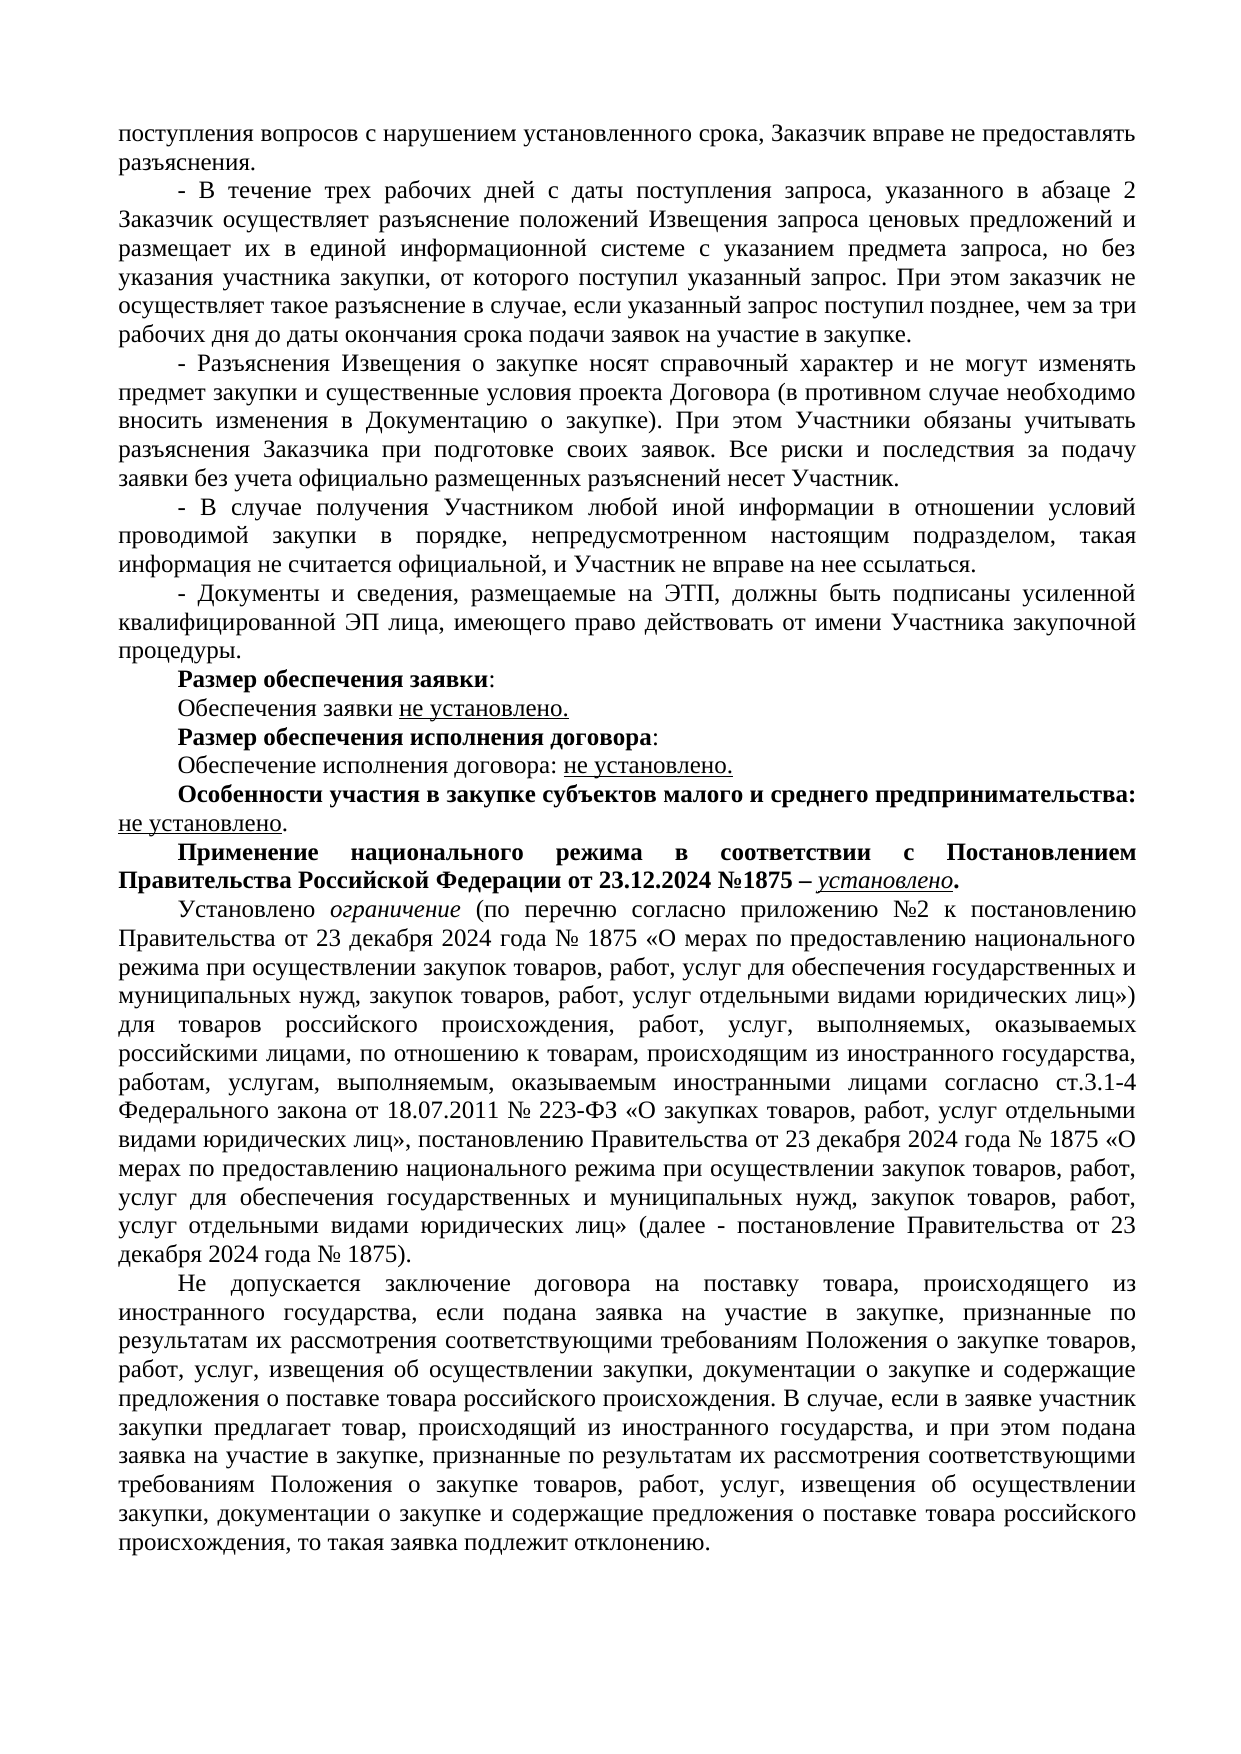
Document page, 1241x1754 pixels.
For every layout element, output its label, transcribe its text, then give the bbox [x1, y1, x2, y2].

text Установлено ограничение (по перечню согласно приложению №2 к постановлению Правительства от 23 декабря 2024 года № 1875 «О мерах по предоставлению национального режима при осуществлении закупок товаров, работ, услуг для обеспечения государственных и муниципальных нужд, закупок товаров, работ, услуг отдельными видами юридических лиц») для товаров российского происхождения, работ, услуг, выполняемых, оказываемых российскими лицами, по отношению к товарам, происходящим из иностранного государства, работам, услугам, выполняемым, оказываемым иностранными лицами согласно ст.3.1-4 Федерального закона от 18.07.2011 № 223-ФЗ «О закупках товаров, работ, услуг отдельными видами юридических лиц», постановлению Правительства от 23 декабря 2024 года № 1875 «О мерах по предоставлению национального режима при осуществлении закупок товаров, работ, услуг для обеспечения государственных и муниципальных нужд, закупок товаров, работ, услуг отдельными видами юридических лиц» (далее - постановление Правительства от 23 декабря 2024 года № 1875). [118, 894, 1137, 1268]
text Размер обеспечения исполнения договора: [118, 722, 1137, 751]
text Применение национального режима в соответствии с Постановлением Правительства Российской Федерации от 23.12.2024 №1875 – установлено. [118, 837, 1137, 894]
text - В случае получения Участником любой иной информации в отношении условий проводимой закупки в порядке, непредусмотренном настоящим подразделом, такая информация не считается официальной, и Участник не вправе на нее ссылаться. [118, 492, 1137, 578]
text - Документы и сведения, размещаемые на ЭТП, должны быть подписаны усиленной квалифицированной ЭП лица, имеющего право действовать от имени Участника закупочной процедуры. [118, 578, 1137, 664]
text Размер обеспечения заявки: [118, 664, 1137, 693]
text Обеспечения заявки не установлено. [118, 693, 1137, 722]
text Обеспечение исполнения договора: не установлено. [118, 751, 1137, 779]
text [118, 118, 1137, 176]
text Особенности участия в закупке субъектов малого и среднего предпринимательства: не установлено. [118, 779, 1137, 837]
text - Разъяснения Извещения о закупке носят справочный характер и не могут изменять предмет закупки и существенные условия проекта Договора (в противном случае необходимо вносить изменения в Документацию о закупке). При этом Участники обязаны учитывать разъяснения Заказчика при подготовке своих заявок. Все риски и последствия за подачу заявки без учета официально размещенных разъяснений несет Участник. [118, 348, 1137, 492]
text - В течение трех рабочих дней с даты поступления запроса, указанного в абзаце 2 Заказчик осуществляет разъяснение положений Извещения запроса ценовых предложений и размещает их в единой информационной системе с указанием предмета запроса, но без указания участника закупки, от которого поступил указанный запрос. При этом заказчик не осуществляет такое разъяснение в случае, если указанный запрос поступил позднее, чем за три рабочих дня до даты окончания срока подачи заявок на участие в закупке. [118, 176, 1137, 348]
text Не допускается заключение договора на поставку товара, происходящего из иностранного государства, если подана заявка на участие в закупке, признанные по результатам их рассмотрения соответствующими требованиям Положения о закупке товаров, работ, услуг, извещения об осуществлении закупки, документации о закупке и содержащие предложения о поставке товара российского происхождения. В случае, если в заявке участник закупки предлагает товар, происходящий из иностранного государства, и при этом подана заявка на участие в закупке, признанные по результатам их рассмотрения соответствующими требованиям Положения о закупке товаров, работ, услуг, извещения об осуществлении закупки, документации о закупке и содержащие предложения о поставке товара российского происхождения, то такая заявка подлежит отклонению. [118, 1268, 1137, 1556]
